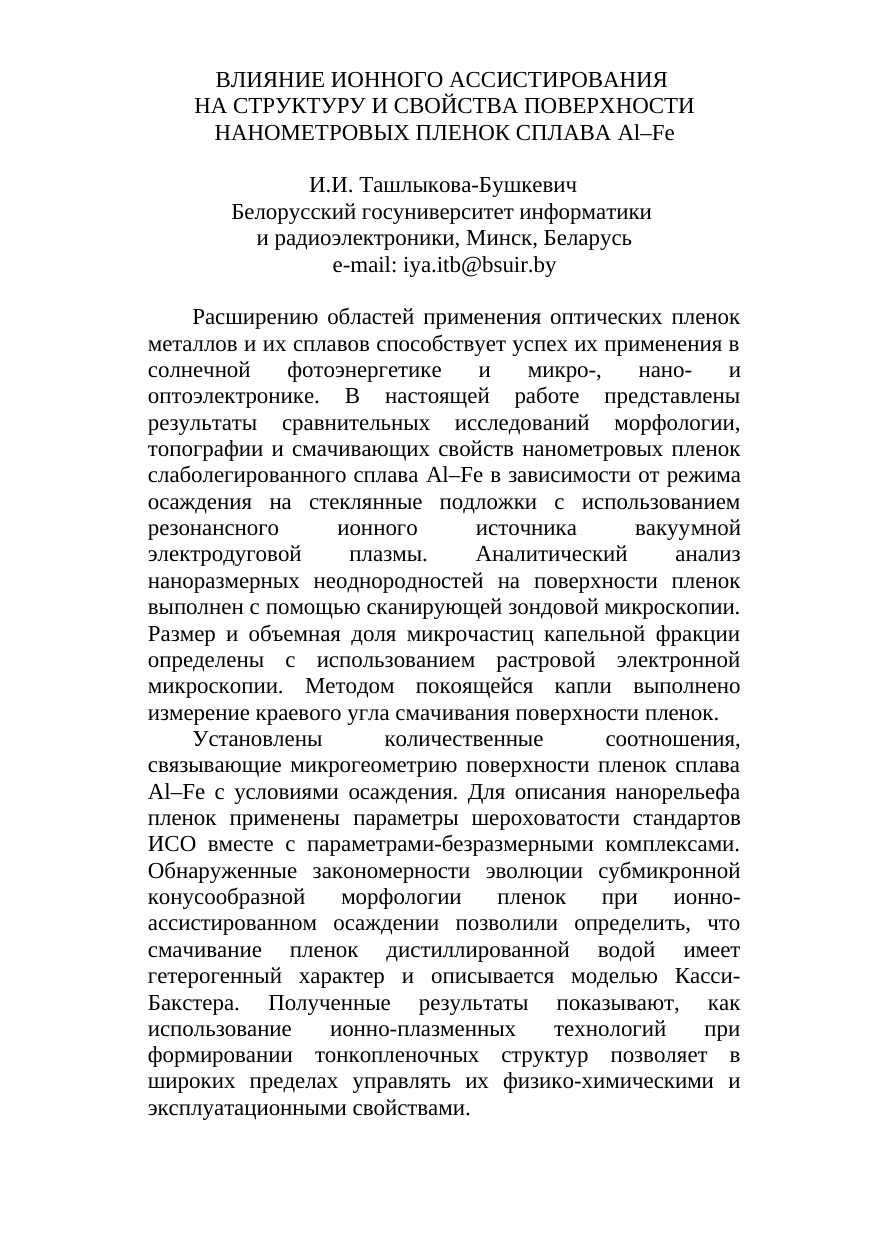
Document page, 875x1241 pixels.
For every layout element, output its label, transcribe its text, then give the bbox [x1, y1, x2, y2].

text e-mail: iya.itb@bsuir.by [148, 251, 741, 277]
text ВЛИЯНИЕ ИОННОГО АССИСТИРОВАНИЯ НА СТРУКТУРУ И СВОЙСТВА ПОВЕРХНОСТИ НАНОМЕТРОВЫХ ПЛЕНОК СПЛАВА Al‒Fe [148, 66, 741, 145]
text Белорусский госуниверситет информатики и радиоэлектроники, Минск, Беларусь [148, 198, 741, 251]
text Расширению областей применения оптических пленок металлов и их сплавов способствует успех их применения в солнечной фотоэнергетике и микро-, нано- и оптоэлектронике. В настоящей работе представлены результаты сравнительных исследований морфологии, топографии и смачивающих свойств нанометровых пленок слаболегированного сплава Al‒Fe в зависимости от режима осаждения на стеклянные подложки с использованием резонансного ионного источника вакуумной электродуговой плазмы. Аналитический анализ наноразмерных неоднородностей на поверхности пленок выполнен с помощью сканирующей зондовой микроскопии. Размер и объемная доля микрочастиц капельной фракции определены с использованием растровой электронной микроскопии. Методом покоящейся капли выполнено измерение краевого угла смачивания поверхности пленок. [148, 303, 741, 725]
text Установлены количественные соотношения, связывающие микрогеометрию поверхности пленок сплава Al‒Fe с условиями осаждения. Для описания нанорельефа пленок применены параметры шероховатости стандартов ИСО вместе с параметрами-безразмерными комплексами. Обнаруженные закономерности эволюции субмикронной конусообразной морфологии пленок при ионно-ассистированном осаждении позволили определить, что смачивание пленок дистиллированной водой имеет гетерогенный характер и описывается моделью Касси-Бакстера. Полученные результаты показывают, как использование ионно-плазменных технологий при формировании тонкопленочных структур позволяет в широких пределах управлять их физико-химическими и эксплуатационными свойствами. [148, 725, 741, 1120]
text И.И. Ташлыкова-Бушкевич [148, 172, 738, 198]
